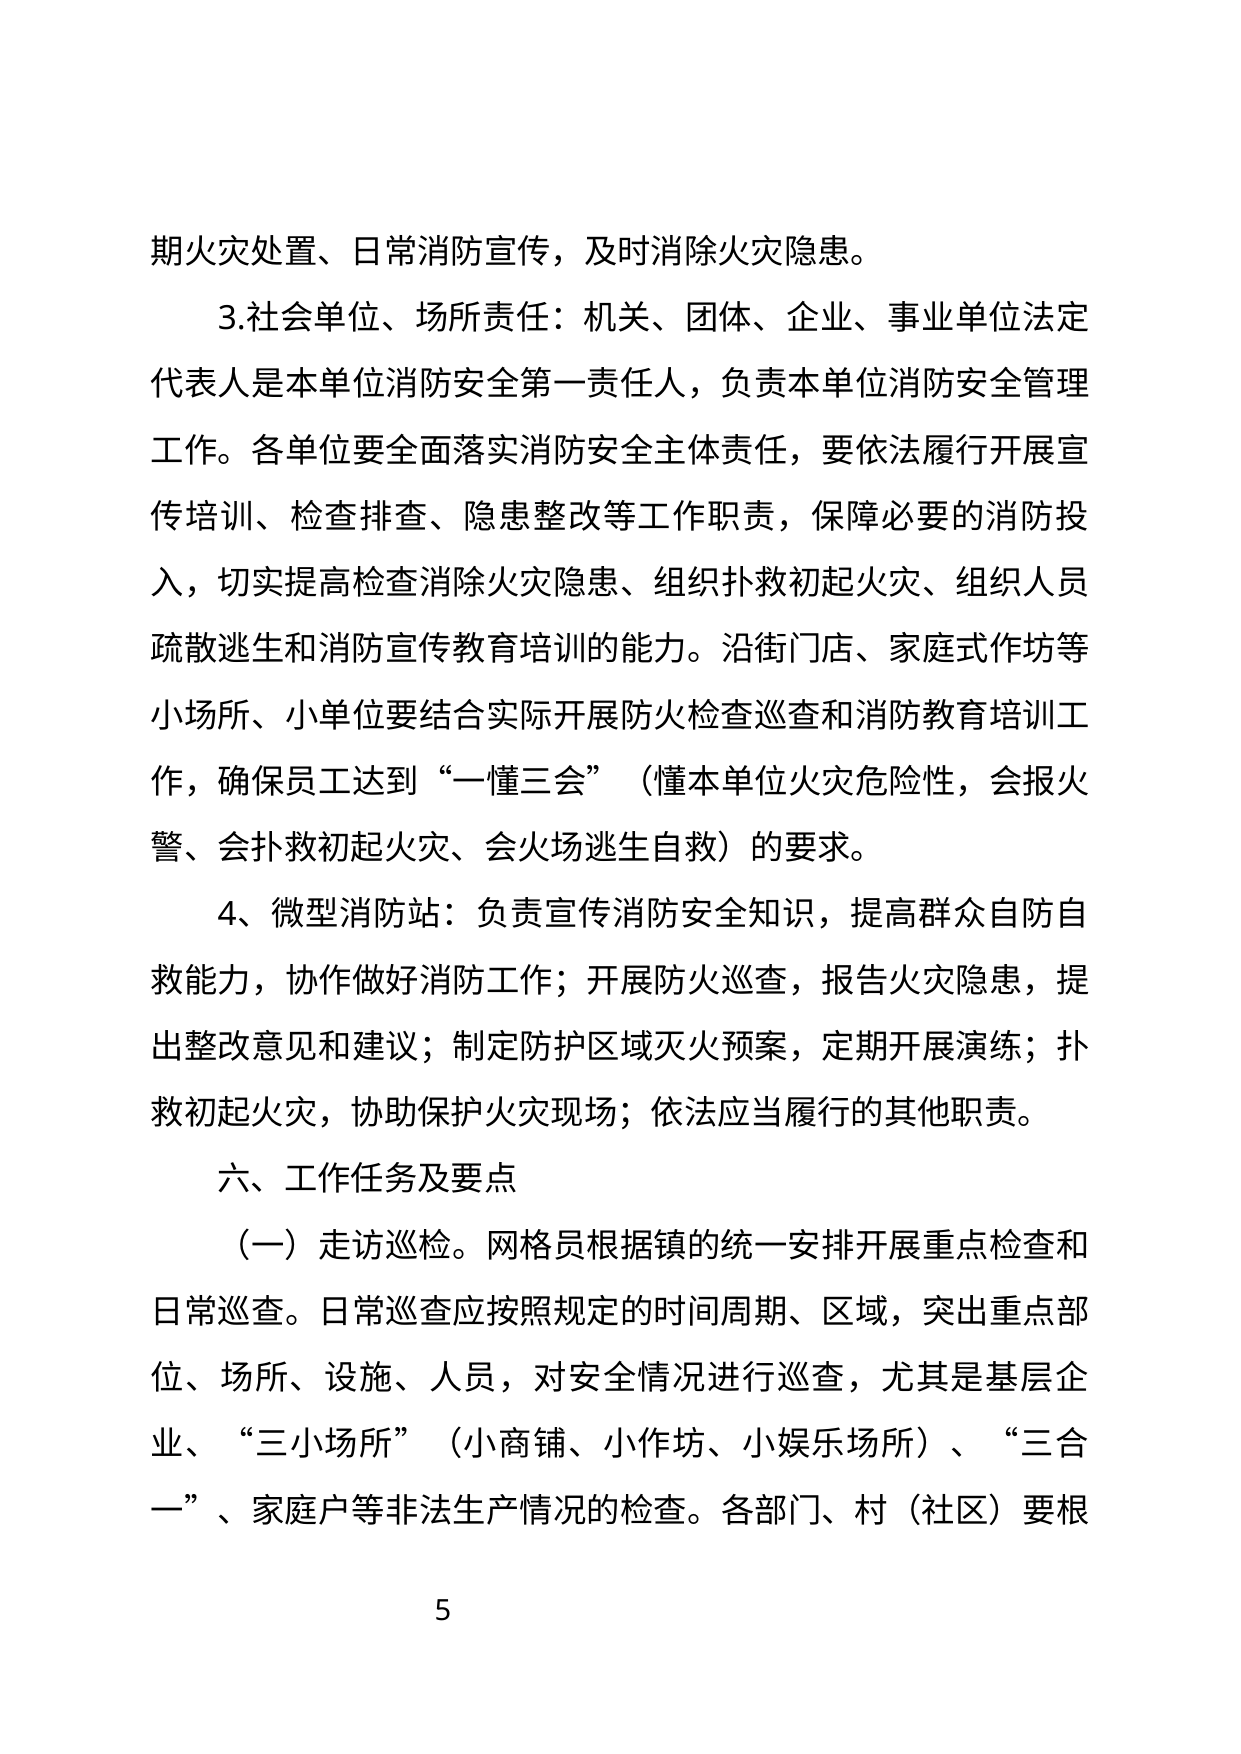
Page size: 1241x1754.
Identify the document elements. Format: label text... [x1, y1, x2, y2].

text 3.社会单位、场所责任：机关、团体、企业、事业单位法定代表人是本单位消防安全第一责任人，负责本单位消防安全管理工作。各单位要全面落实消防安全主体责任，要依法履行开展宣传培训、检查排查、隐患整改等工作职责，保障必要的消防投入，切实提高检查消除火灾隐患、组织扑救初起火灾、组织人员疏散逃生和消防宣传教育培训的能力。沿街门店、家庭式作坊等小场所、小单位要结合实际开展防火检查巡查和消防教育培训工作，确保员工达到“一懂三会”（懂本单位火灾危险性，会报火警、会扑救初起火灾、会火场逃生自救）的要求。 [151, 282, 1089, 878]
text 六、工作任务及要点 [151, 1143, 1089, 1209]
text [151, 216, 1089, 282]
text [151, 1209, 1089, 1541]
list 4、微型消防站：负责宣传消防安全知识，提高群众自防自救能力，协作做好消防工作；开展防火巡查，报告火灾隐患，提出整改意见和建议；制定防护区域灭火预案，定期开展演练；扑救初起火灾，协助保护火灾现场；依法应当履行的其他职责。 [151, 878, 1089, 1143]
